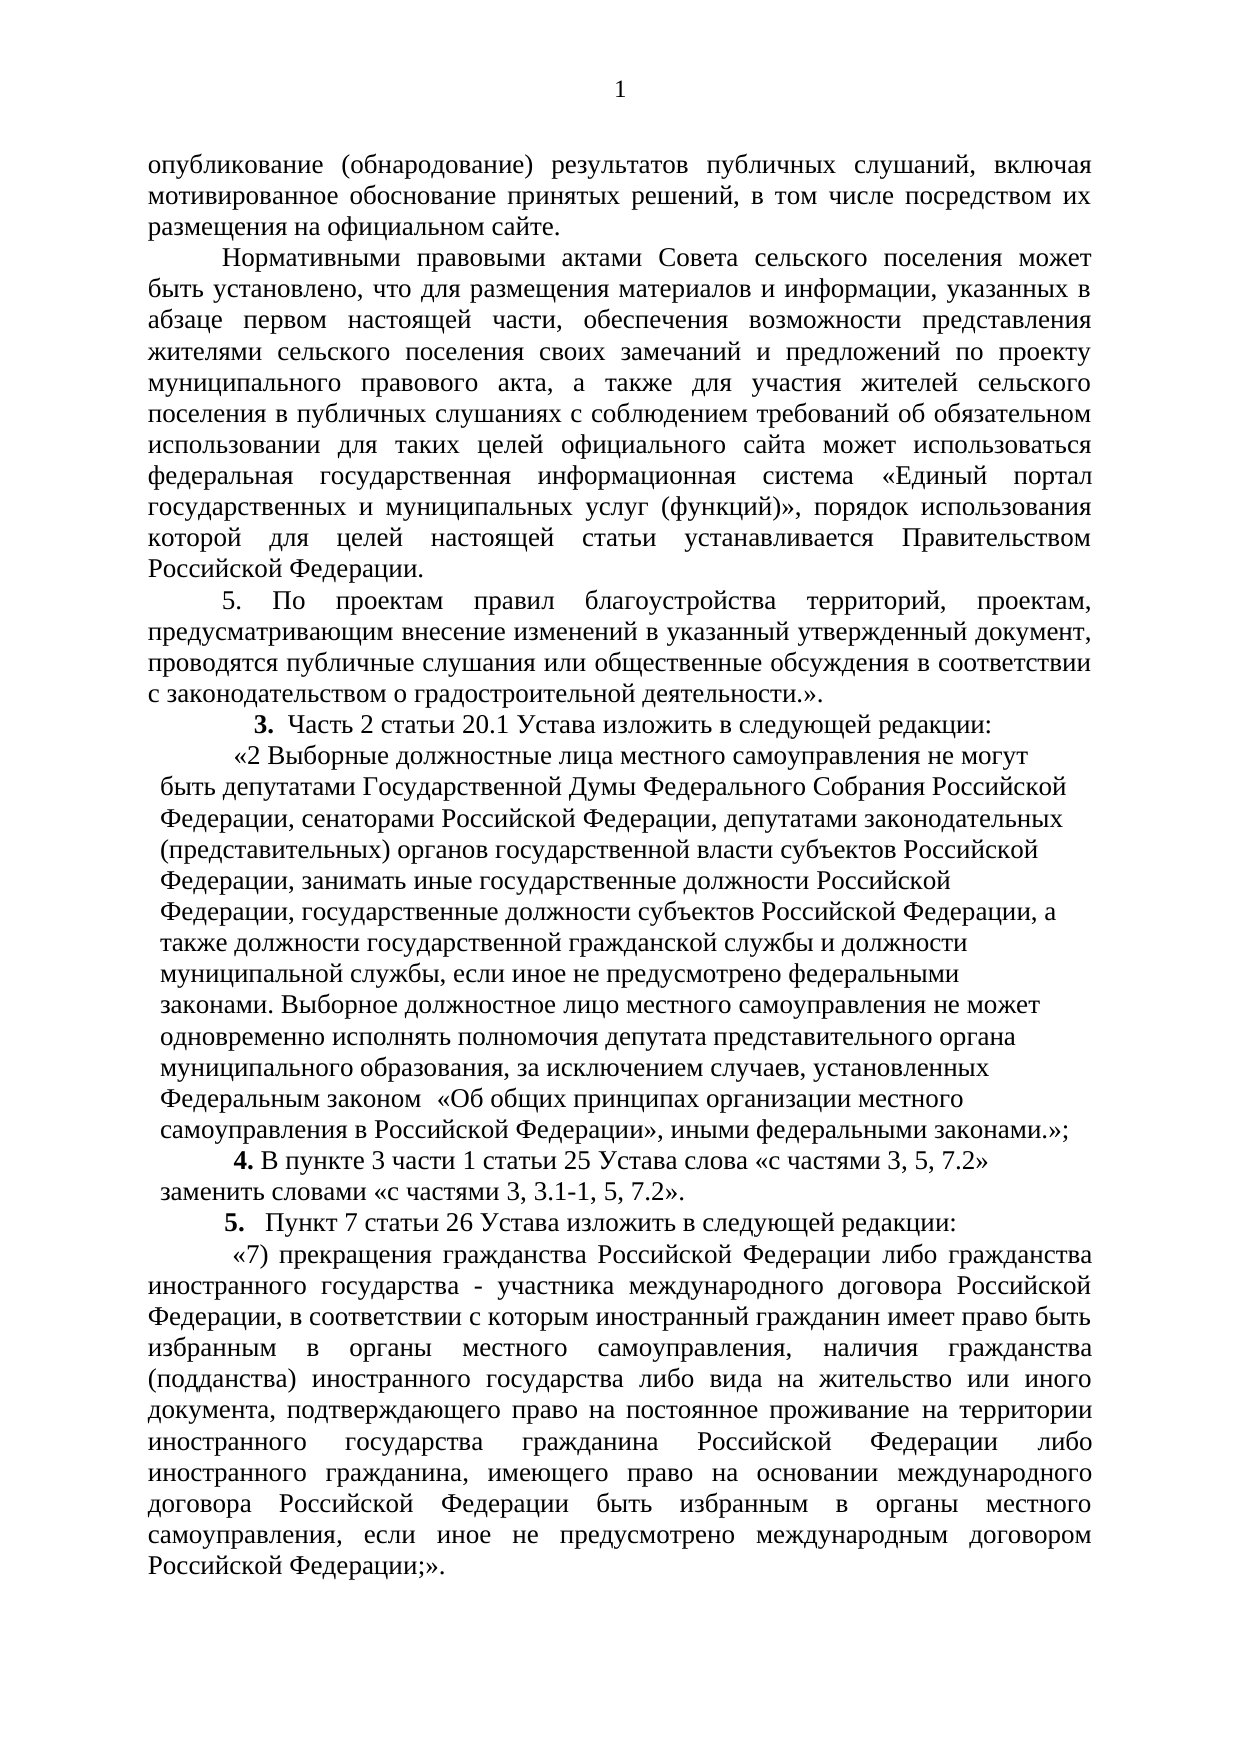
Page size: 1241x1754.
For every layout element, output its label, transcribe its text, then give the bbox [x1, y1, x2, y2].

text 3. Часть 2 статьи 20.1 Устава изложить в следующей редакции: [233, 708, 1092, 739]
text 4. В пункте 3 части 1 статьи 25 Устава слова «с частями 3, 5, 7.2» заменить словами «с частями 3, 3.1-1, 5, 7.2». [160, 1144, 1075, 1207]
text 5. Пункт 7 статьи 26 Устава изложить в следующей редакции: [148, 1207, 1092, 1238]
text Нормативными правовыми актами Совета сельского поселения может быть установлено, что для размещения материалов и информации, указанных в абзаце первом настоящей части, обеспечения возможности представления жителями сельского поселения своих замечаний и предложений по проекту муниципального правового акта, а также для участия жителей сельского поселения в публичных слушаниях с соблюдением требований об обязательном использовании для таких целей официального сайта может использоваться федеральная государственная информационная система «Единый портал государственных и муниципальных услуг (функций)», порядок использования которой для целей настоящей статьи устанавливается Правительством Российской Федерации. [148, 241, 1092, 584]
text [148, 148, 1092, 241]
text «7) прекращения гражданства Российской Федерации либо гражданства иностранного государства - участника международного договора Российской Федерации, в соответствии с которым иностранный гражданин имеет право быть избранным в органы местного самоуправления, наличия гражданства (подданства) иностранного государства либо вида на жительство или иного документа, подтверждающего право на постоянное проживание на территории иностранного государства гражданина Российской Федерации либо иностранного гражданина, имеющего право на основании международного договора Российской Федерации быть избранным в органы местного самоуправления, если иное не предусмотрено международным договором Российской Федерации;». [148, 1238, 1092, 1580]
text «2 Выборные должностные лица местного самоуправления не могут быть депутатами Государственной Думы Федерального Собрания Российской Федерации, сенаторами Российской Федерации, депутатами законодательных (представительных) органов государственной власти субъектов Российской Федерации, занимать иные государственные должности Российской Федерации, государственные должности субъектов Российской Федерации, а также должности государственной гражданской службы и должности муниципальной службы, если иное не предусмотрено федеральными законами. Выборное должностное лицо местного самоуправления не может одновременно исполнять полномочия депутата представительного органа муниципального образования, за исключением случаев, установленных Федеральным законом «Об общих принципах организации местного самоуправления в Российской Федерации», иными федеральными законами.»; [160, 739, 1075, 1144]
text 5. По проектам правил благоустройства территорий, проектам, предусматривающим внесение изменений в указанный утвержденный документ, проводятся публичные слушания или общественные обсуждения в соответствии с законодательством о градостроительной деятельности.». [148, 584, 1092, 708]
